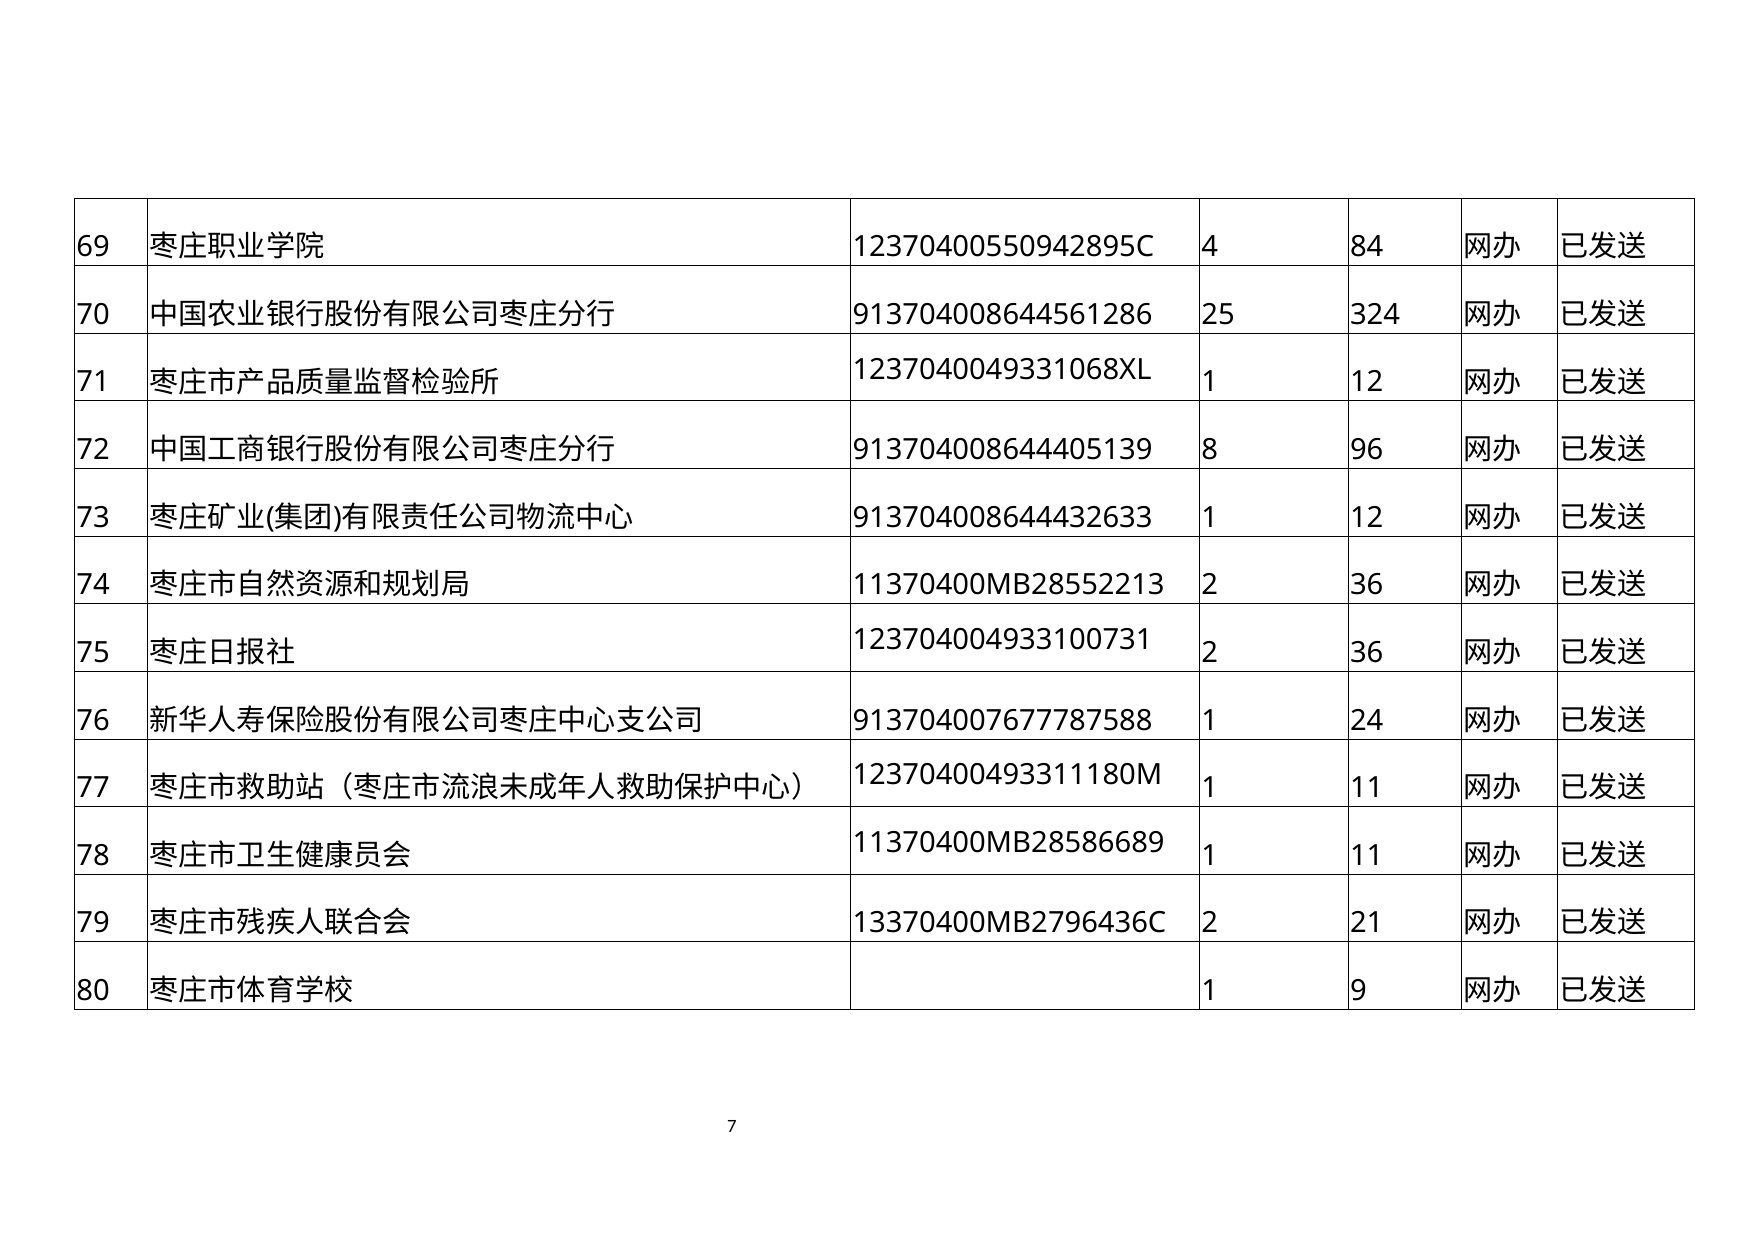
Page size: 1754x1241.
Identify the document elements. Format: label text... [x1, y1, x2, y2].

table_cell 11370400MB28552213 [851, 537, 1199, 603]
table_cell 12 [1349, 469, 1461, 536]
table_cell 已发送 [1558, 807, 1694, 874]
table_cell 枣庄市自然资源和规划局 [148, 537, 850, 603]
table_cell 1 [1200, 807, 1348, 874]
table_cell 枣庄市救助站（枣庄市流浪未成年人救助保护中心） [148, 740, 850, 806]
table_cell 枣庄市卫生健康员会 [148, 807, 850, 874]
table_cell 913704007677787588 [851, 672, 1199, 738]
table_cell 中国工商银行股份有限公司枣庄分行 [148, 401, 850, 468]
table_cell 73 [75, 469, 147, 536]
table_cell 13370400MB2796436C [851, 875, 1199, 941]
table_cell 已发送 [1558, 401, 1694, 468]
table_cell 74 [75, 537, 147, 603]
table_cell 75 [75, 604, 147, 671]
table_cell 已发送 [1558, 537, 1694, 603]
table_cell 12370400493311180M [851, 740, 1199, 806]
table_cell 72 [75, 401, 147, 468]
table_cell 网办 [1462, 199, 1557, 265]
table_cell 79 [75, 875, 147, 941]
table_cell 8 [1200, 401, 1348, 468]
table_cell 网办 [1462, 672, 1557, 738]
table_cell 已发送 [1558, 199, 1694, 265]
table_cell 9 [1349, 942, 1461, 1009]
table_cell 69 [75, 199, 147, 265]
table_cell 24 [1349, 672, 1461, 738]
table_cell 2 [1200, 604, 1348, 671]
table_cell 枣庄市产品质量监督检验所 [148, 334, 850, 400]
table_cell 1237040049331068XL [851, 334, 1199, 400]
table_cell 枣庄市残疾人联合会 [148, 875, 850, 941]
table_cell 1 [1200, 334, 1348, 400]
table_cell 913704008644561286 [851, 266, 1199, 333]
table_cell 1 [1200, 942, 1348, 1009]
table_cell 已发送 [1558, 469, 1694, 536]
table_cell 2 [1200, 875, 1348, 941]
table_cell 网办 [1462, 807, 1557, 874]
table_cell 36 [1349, 537, 1461, 603]
table_cell 网办 [1462, 942, 1557, 1009]
table_cell 324 [1349, 266, 1461, 333]
table_cell 12370400550942895C [851, 199, 1199, 265]
table_cell [851, 942, 1199, 1009]
table_cell 1 [1200, 469, 1348, 536]
table_cell 96 [1349, 401, 1461, 468]
table_cell 网办 [1462, 740, 1557, 806]
table_cell 网办 [1462, 266, 1557, 333]
table_cell 123704004933100731 [851, 604, 1199, 671]
table_cell 71 [75, 334, 147, 400]
table_cell 12 [1349, 334, 1461, 400]
table_cell 枣庄日报社 [148, 604, 850, 671]
table_cell 78 [75, 807, 147, 874]
table_cell 网办 [1462, 401, 1557, 468]
table_cell 70 [75, 266, 147, 333]
table_cell 1 [1200, 672, 1348, 738]
table_cell 913704008644405139 [851, 401, 1199, 468]
table_cell 913704008644432633 [851, 469, 1199, 536]
table_cell 11370400MB28586689 [851, 807, 1199, 874]
table_cell 2 [1200, 537, 1348, 603]
table_cell 已发送 [1558, 875, 1694, 941]
table_cell 36 [1349, 604, 1461, 671]
table_cell 80 [75, 942, 147, 1009]
table_cell 11 [1349, 807, 1461, 874]
table_cell 4 [1200, 199, 1348, 265]
table_cell 77 [75, 740, 147, 806]
table_cell 已发送 [1558, 266, 1694, 333]
table_cell 枣庄职业学院 [148, 199, 850, 265]
table_cell 84 [1349, 199, 1461, 265]
table_cell 已发送 [1558, 740, 1694, 806]
table_cell 1 [1200, 740, 1348, 806]
table_cell 76 [75, 672, 147, 738]
table_cell 11 [1349, 740, 1461, 806]
table_cell 网办 [1462, 537, 1557, 603]
table_cell 枣庄矿业(集团)有限责任公司物流中心 [148, 469, 850, 536]
table_cell 新华人寿保险股份有限公司枣庄中心支公司 [148, 672, 850, 738]
table_cell 25 [1200, 266, 1348, 333]
table_cell 网办 [1462, 604, 1557, 671]
table_cell 已发送 [1558, 604, 1694, 671]
table_cell 已发送 [1558, 334, 1694, 400]
table_cell 网办 [1462, 334, 1557, 400]
table_cell 网办 [1462, 875, 1557, 941]
table_cell 21 [1349, 875, 1461, 941]
table_cell 已发送 [1558, 942, 1694, 1009]
table_cell 枣庄市体育学校 [148, 942, 850, 1009]
table_cell 网办 [1462, 469, 1557, 536]
table_cell 中国农业银行股份有限公司枣庄分行 [148, 266, 850, 333]
table_cell 已发送 [1558, 672, 1694, 738]
